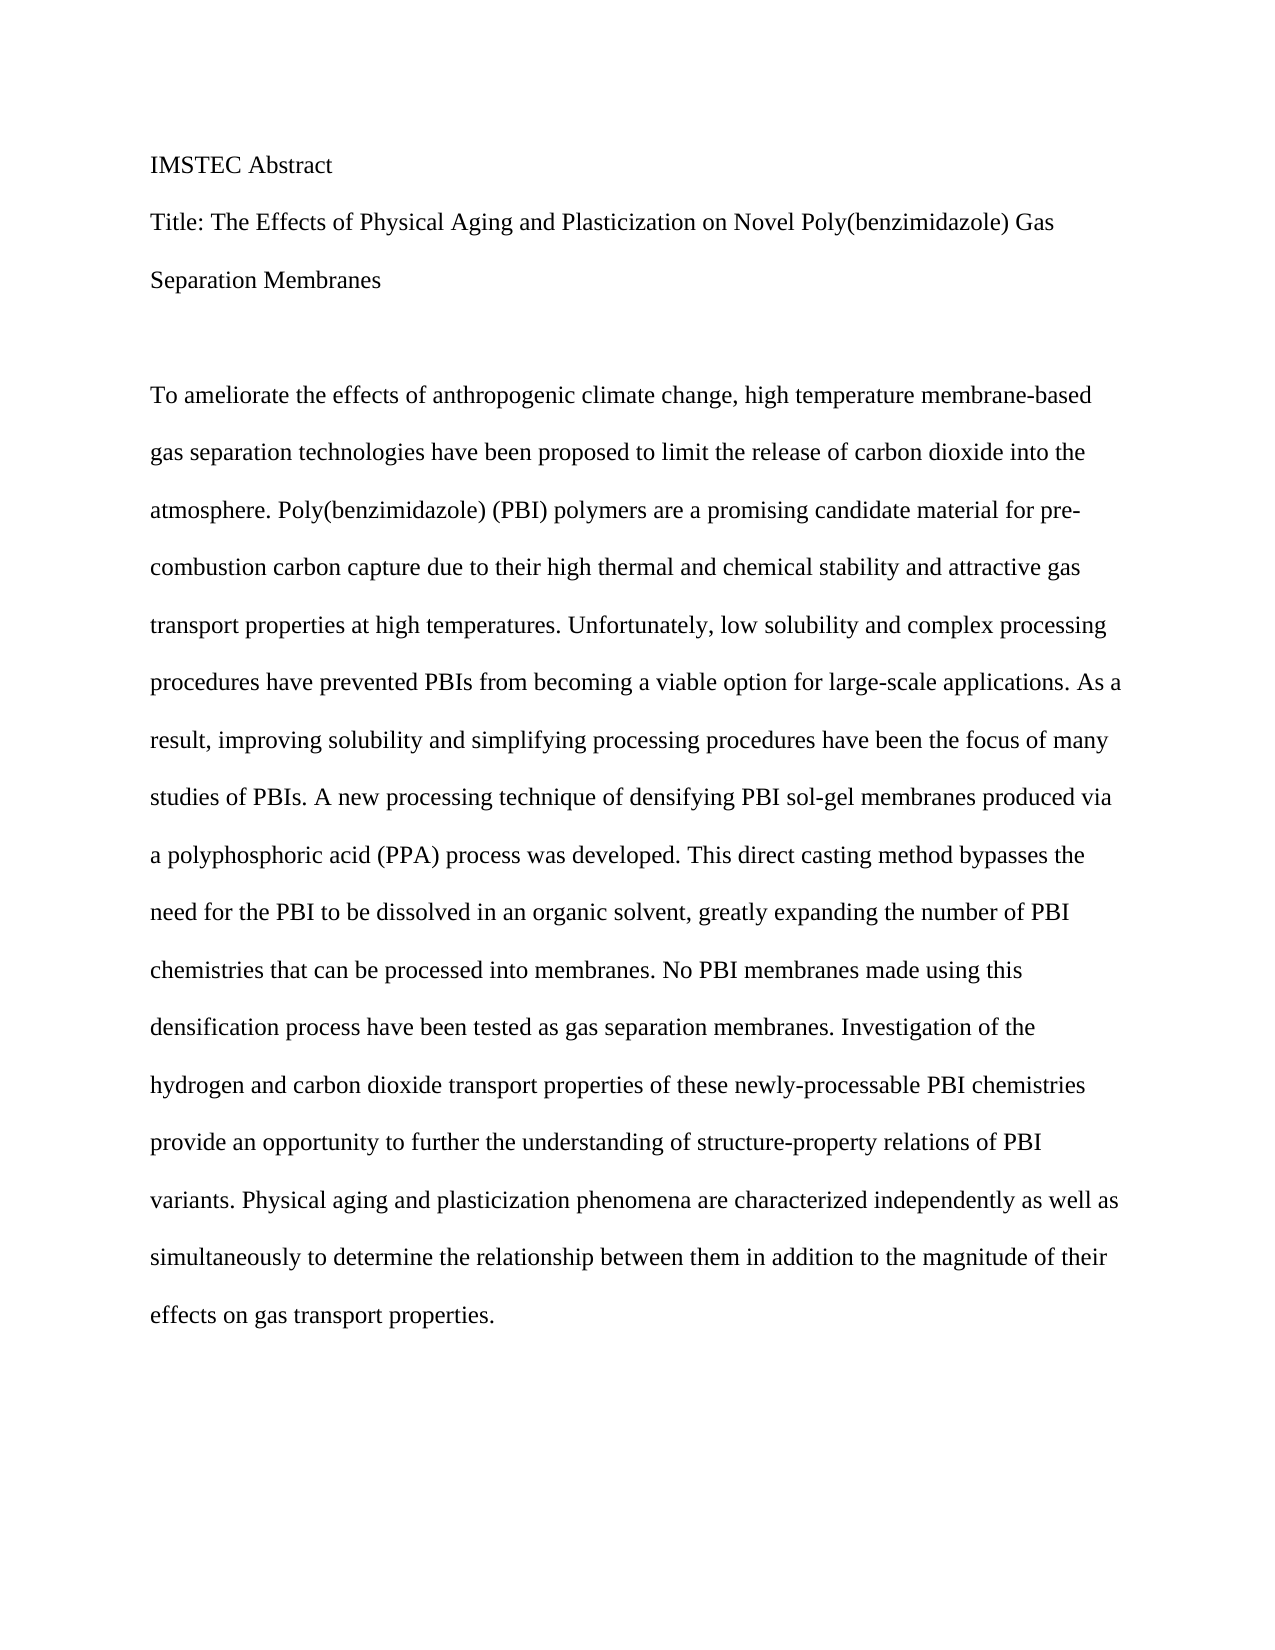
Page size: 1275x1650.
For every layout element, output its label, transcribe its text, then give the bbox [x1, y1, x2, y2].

text IMSTEC Abstract [150, 150, 1125, 179]
text Title: The Effects of Physical Aging and Plasticization on Novel Poly(benzimidazole) Gas Separation Membranes [150, 207, 1125, 294]
text To ameliorate the effects of anthropogenic climate change, high temperature membrane-based gas separation technologies have been proposed to limit the release of carbon dioxide into the atmosphere. Poly(benzimidazole) (PBI) polymers are a promising candidate material for pre-combustion carbon capture due to their high thermal and chemical stability and attractive gas transport properties at high temperatures. Unfortunately, low solubility and complex processing procedures have prevented PBIs from becoming a viable option for large-scale applications. As a result, improving solubility and simplifying processing procedures have been the focus of many studies of PBIs. A new processing technique of densifying PBI sol-gel membranes produced via a polyphosphoric acid (PPA) process was developed. This direct casting method bypasses the need for the PBI to be dissolved in an organic solvent, greatly expanding the number of PBI chemistries that can be processed into membranes. No PBI membranes made using this densification process have been tested as gas separation membranes. Investigation of the hydrogen and carbon dioxide transport properties of these newly-processable PBI chemistries provide an opportunity to further the understanding of structure-property relations of PBI variants. Physical aging and plasticization phenomena are characterized independently as well as simultaneously to determine the relationship between them in addition to the magnitude of their effects on gas transport properties. [150, 380, 1125, 1329]
